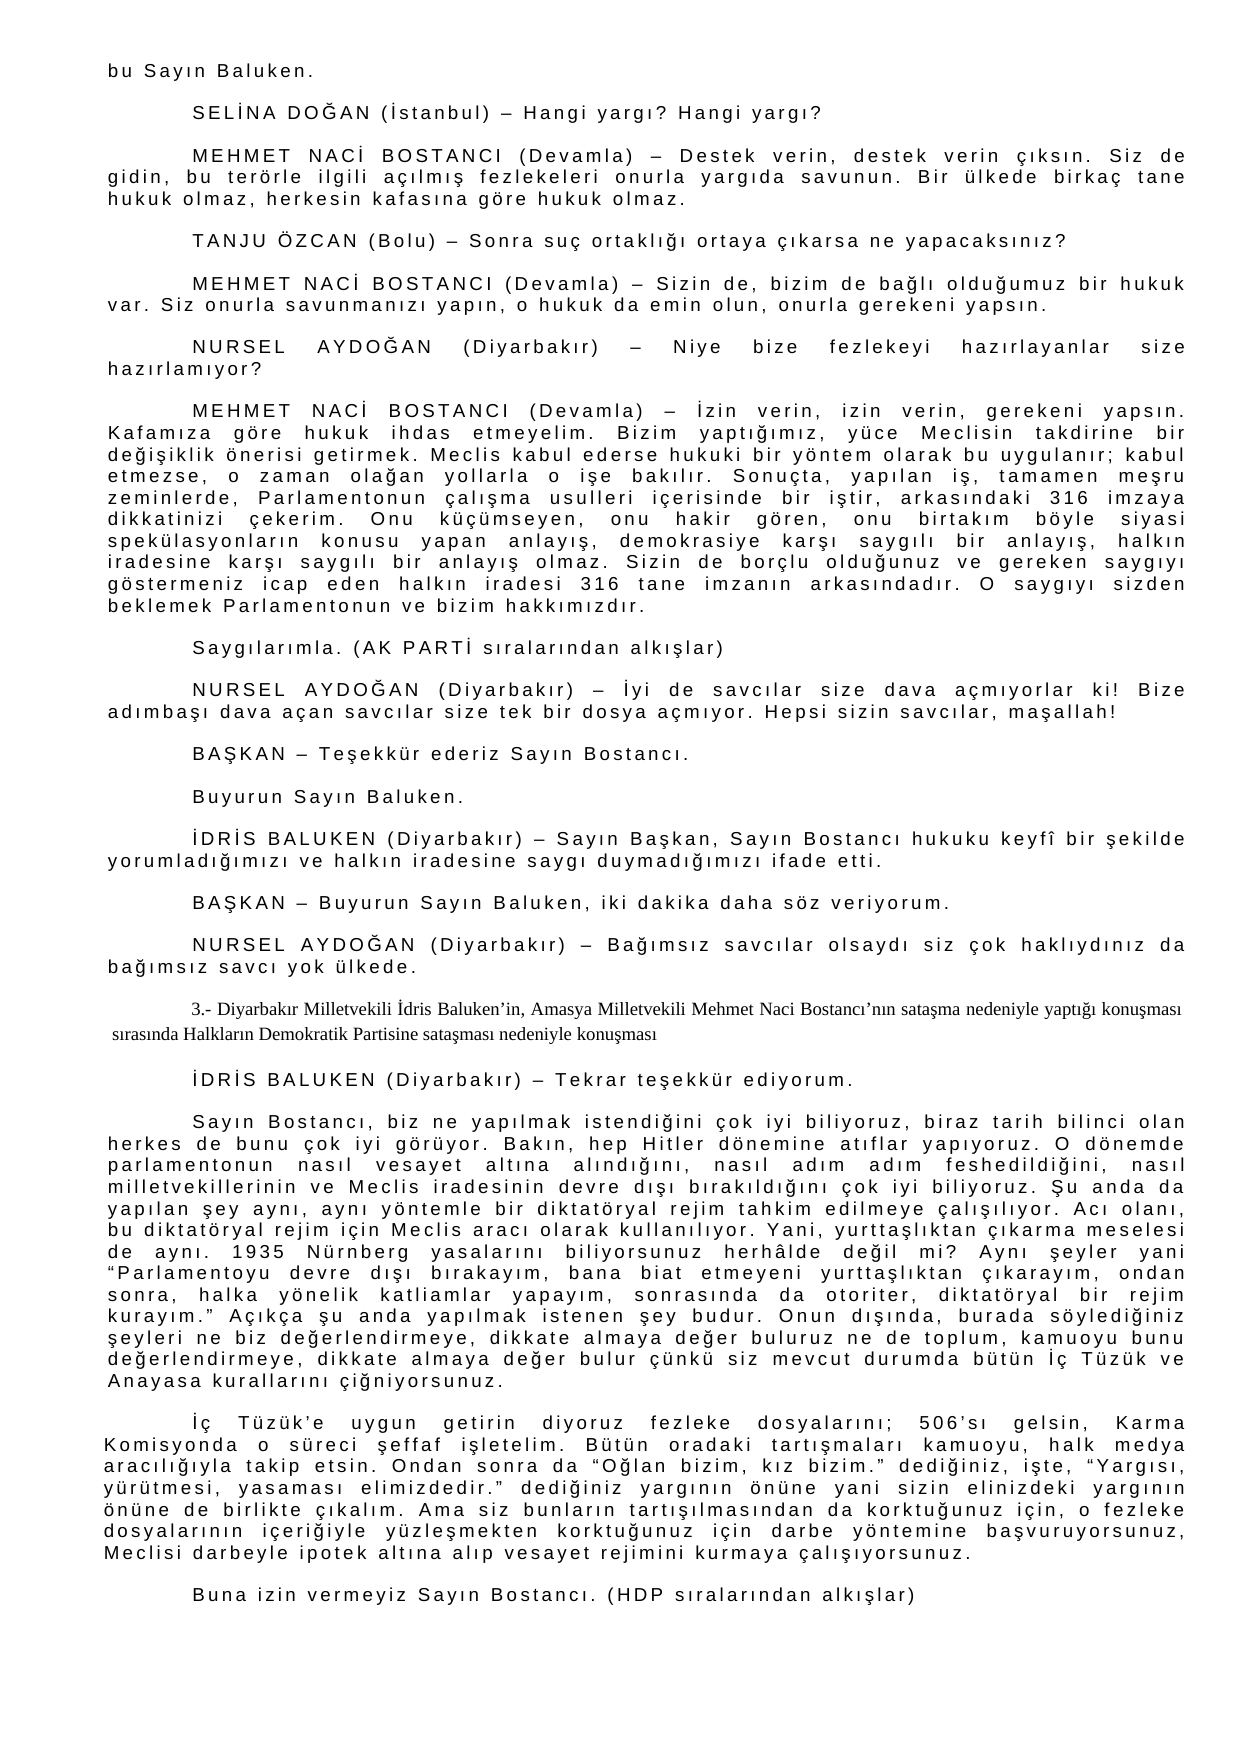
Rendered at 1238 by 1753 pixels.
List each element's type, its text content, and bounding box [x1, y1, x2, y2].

text MEHMET NACİ BOSTANCI (Devamla) – Sizin de, bizim de bağlı olduğumuz bir hukuk var. Siz onurla savunmanızı yapın, o hukuk da emin olun, onurla gerekeni yapsın. [108, 272, 1186, 316]
text TANJU ÖZCAN (Bolu) – Sonra suç ortaklığı ortaya çıkarsa ne yapacaksınız? [108, 230, 1186, 252]
text NURSEL AYDOĞAN (Diyarbakır) – İyi de savcılar size dava açmıyorlar ki! Bize adımbaşı dava açan savcılar size tek bir dosya açmıyor. Hepsi sizin savcılar, maşallah! [108, 679, 1186, 722]
text İç Tüzük’e uygun getirin diyoruz fezleke dosyalarını; 506’sı gelsin, Karma Komisyonda o süreci şeffaf işletelim. Bütün oradaki tartışmaları kamuoyu, halk medya aracılığıyla takip etsin. Ondan sonra da “Oğlan bizim, kız bizim.” dediğiniz, işte, “Yargısı, yürütmesi, yasaması elimizdedir.” dediğiniz yargının önüne yani sizin elinizdeki yargının önüne de birlikte çıkalım. Ama siz bunların tartışılmasından da korktuğunuz için, o fezleke dosyalarının içeriğiyle yüzleşmekten korktuğunuz için darbe yöntemine başvuruyorsunuz, Meclisi darbeyle ipotek altına alıp vesayet rejimini kurmaya çalışıyorsunuz. [103, 1412, 1186, 1563]
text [108, 60, 1186, 81]
text BAŞKAN – Teşekkür ederiz Sayın Bostancı. [108, 743, 1186, 765]
text SELİNA DOĞAN (İstanbul) – Hangi yargı? Hangi yargı? [108, 102, 1186, 124]
text MEHMET NACİ BOSTANCI (Devamla) – Destek verin, destek verin çıksın. Siz de gidin, bu terörle ilgili açılmış fezlekeleri onurla yargıda savunun. Bir ülkede birkaç tane hukuk olmaz, herkesin kafasına göre hukuk olmaz. [108, 144, 1186, 209]
text Saygılarımla. (AK PARTİ sıralarından alkışlar) [108, 637, 1186, 658]
text 3.- Diyarbakır Milletvekili İdris Baluken’in, Amasya Milletvekili Mehmet Naci Bostancı’nın sataşma nedeniyle yaptığı konuşması sırasında Halkların Demokratik Partisine sataşması nedeniyle konuşması [112, 998, 1184, 1044]
text Sayın Bostancı, biz ne yapılmak istendiğini çok iyi biliyoruz, biraz tarih bilinci olan herkes de bunu çok iyi görüyor. Bakın, hep Hitler dönemine atıflar yapıyoruz. O dönemde parlamentonun nasıl vesayet altına alındığını, nasıl adım adım feshedildiğini, nasıl milletvekillerinin ve Meclis iradesinin devre dışı bırakıldığını çok iyi biliyoruz. Şu anda da yapılan şey aynı, aynı yöntemle bir diktatöryal rejim tahkim edilmeye çalışılıyor. Acı olanı, bu diktatöryal rejim için Meclis aracı olarak kullanılıyor. Yani, yurttaşlıktan çıkarma meselesi de aynı. 1935 Nürnberg yasalarını biliyorsunuz herhâlde değil mi? Aynı şeyler yani “Parlamentoyu devre dışı bırakayım, bana biat etmeyeni yurttaşlıktan çıkarayım, ondan sonra, halka yönelik katliamlar yapayım, sonrasında da otoriter, diktatöryal bir rejim kurayım.” Açıkça şu anda yapılmak istenen şey budur. Onun dışında, burada söylediğiniz şeyleri ne biz değerlendirmeye, dikkate almaya değer buluruz ne de toplum, kamuoyu bunu değerlendirmeye, dikkate almaya değer bulur çünkü siz mevcut durumda bütün İç Tüzük ve Anayasa kurallarını çiğniyorsunuz. [108, 1111, 1186, 1391]
text MEHMET NACİ BOSTANCI (Devamla) – İzin verin, izin verin, gerekeni yapsın. Kafamıza göre hukuk ihdas etmeyelim. Bizim yaptığımız, yüce Meclisin takdirine bir değişiklik önerisi getirmek. Meclis kabul ederse hukuki bir yöntem olarak bu uygulanır; kabul etmezse, o zaman olağan yollarla o işe bakılır. Sonuçta, yapılan iş, tamamen meşru zeminlerde, Parlamentonun çalışma usulleri içerisinde bir iştir, arkasındaki 316 imzaya dikkatinizi çekerim. Onu küçümseyen, onu hakir gören, onu birtakım böyle siyasi spekülasyonların konusu yapan anlayış, demokrasiye karşı saygılı bir anlayış, halkın iradesine karşı saygılı bir anlayış olmaz. Sizin de borçlu olduğunuz ve gereken saygıyı göstermeniz icap eden halkın iradesi 316 tane imzanın arkasındadır. O saygıyı sizden beklemek Parlamentonun ve bizim hakkımızdır. [108, 400, 1186, 616]
text Buyurun Sayın Baluken. [108, 786, 1186, 807]
text NURSEL AYDOĞAN (Diyarbakır) – Bağımsız savcılar olsaydı siz çok haklıydınız da bağımsız savcı yok ülkede. [108, 934, 1186, 977]
text NURSEL AYDOĞAN (Diyarbakır) – Niye bize fezlekeyi hazırlayanlar size hazırlamıyor? [108, 336, 1186, 379]
text Buna izin vermeyiz Sayın Bostancı. (HDP sıralarından alkışlar) [103, 1584, 1186, 1606]
text İDRİS BALUKEN (Diyarbakır) – Sayın Başkan, Sayın Bostancı hukuku keyfî bir şekilde yorumladığımızı ve halkın iradesine saygı duymadığımızı ifade etti. [108, 828, 1186, 871]
text İDRİS BALUKEN (Diyarbakır) – Tekrar teşekkür ediyorum. [108, 1069, 1186, 1090]
text BAŞKAN – Buyurun Sayın Baluken, iki dakika daha söz veriyorum. [108, 892, 1186, 913]
